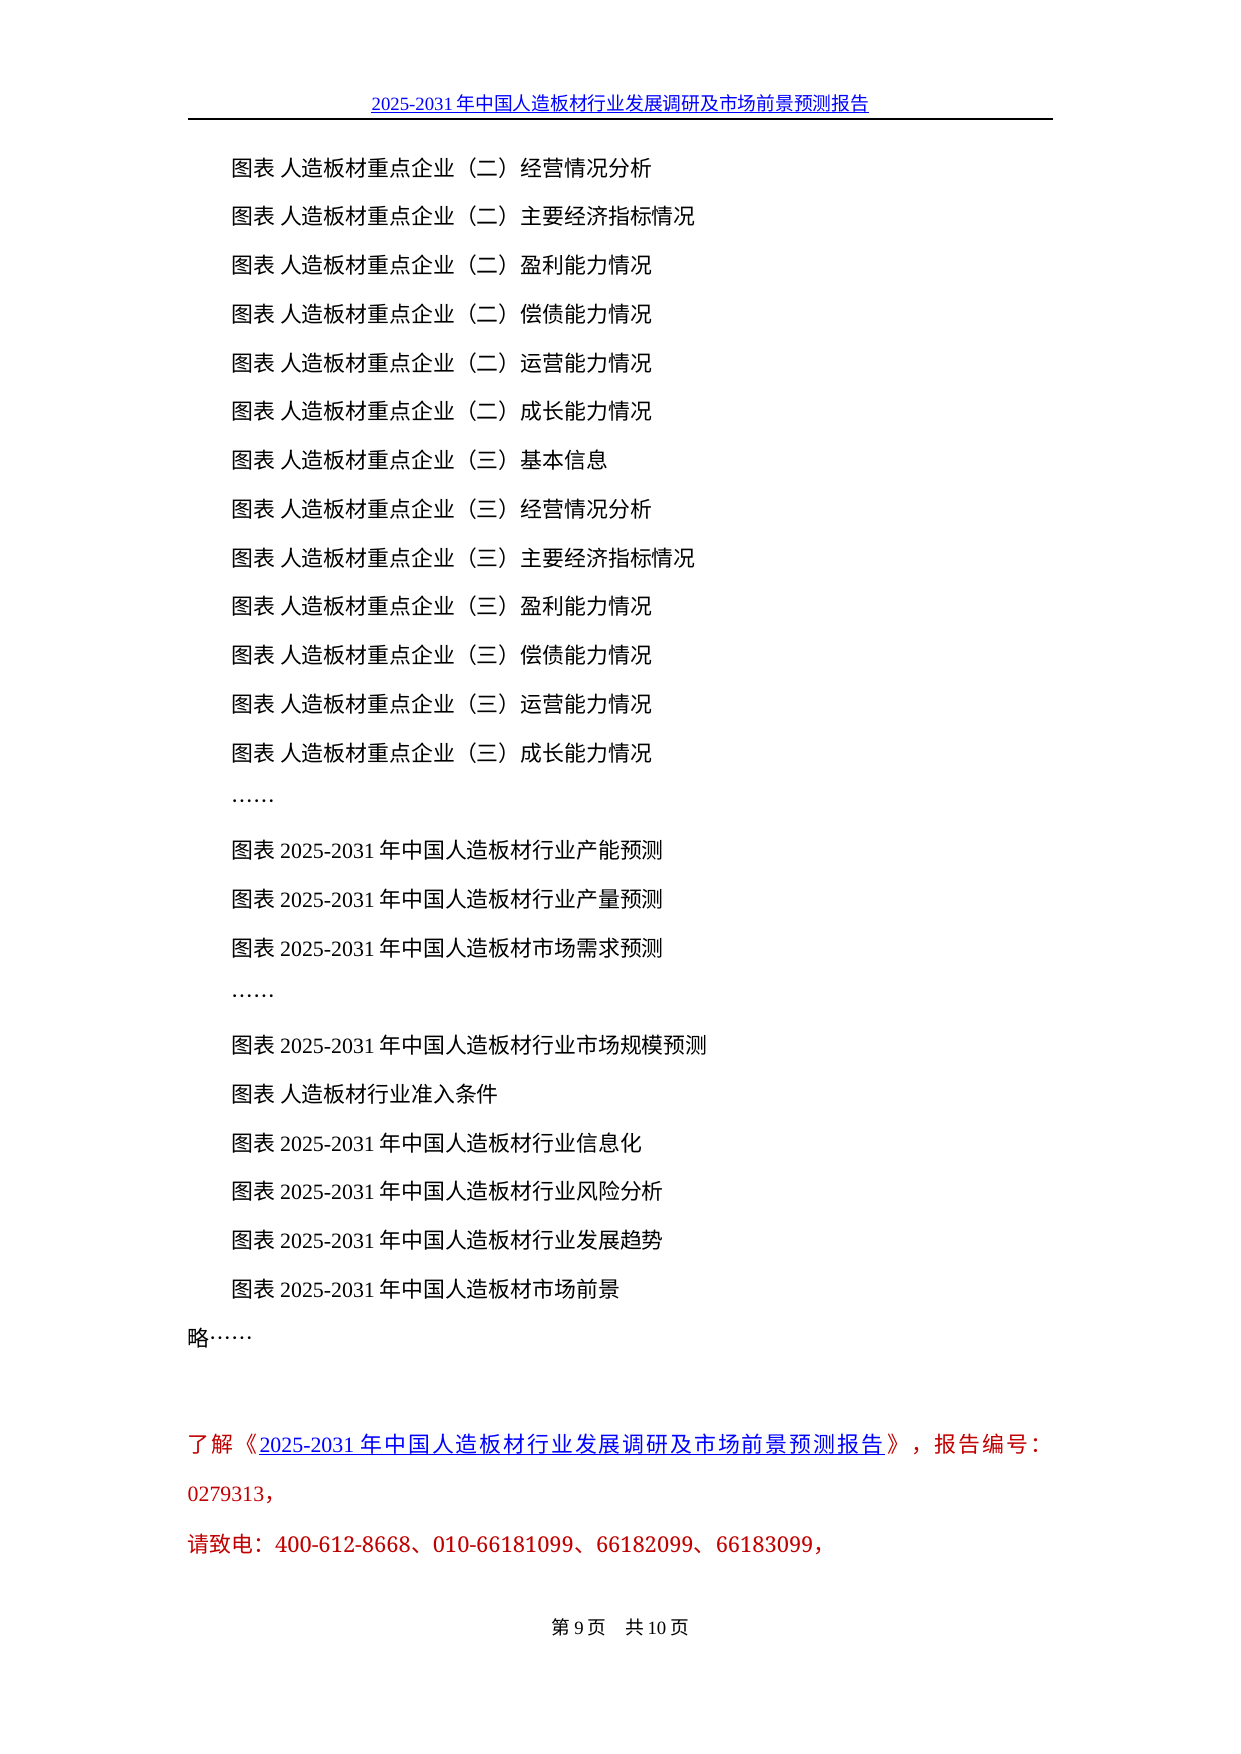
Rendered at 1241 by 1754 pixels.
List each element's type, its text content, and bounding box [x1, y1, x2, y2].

text 了解《2025-2031年中国人造板材行业发展调研及市场前景预测报告》，报告编号：0279313， [187, 1427, 1053, 1508]
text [187, 150, 1053, 1353]
text 请致电：400-612-8668、010-66181099、66182099、66183099， [187, 1527, 1053, 1559]
